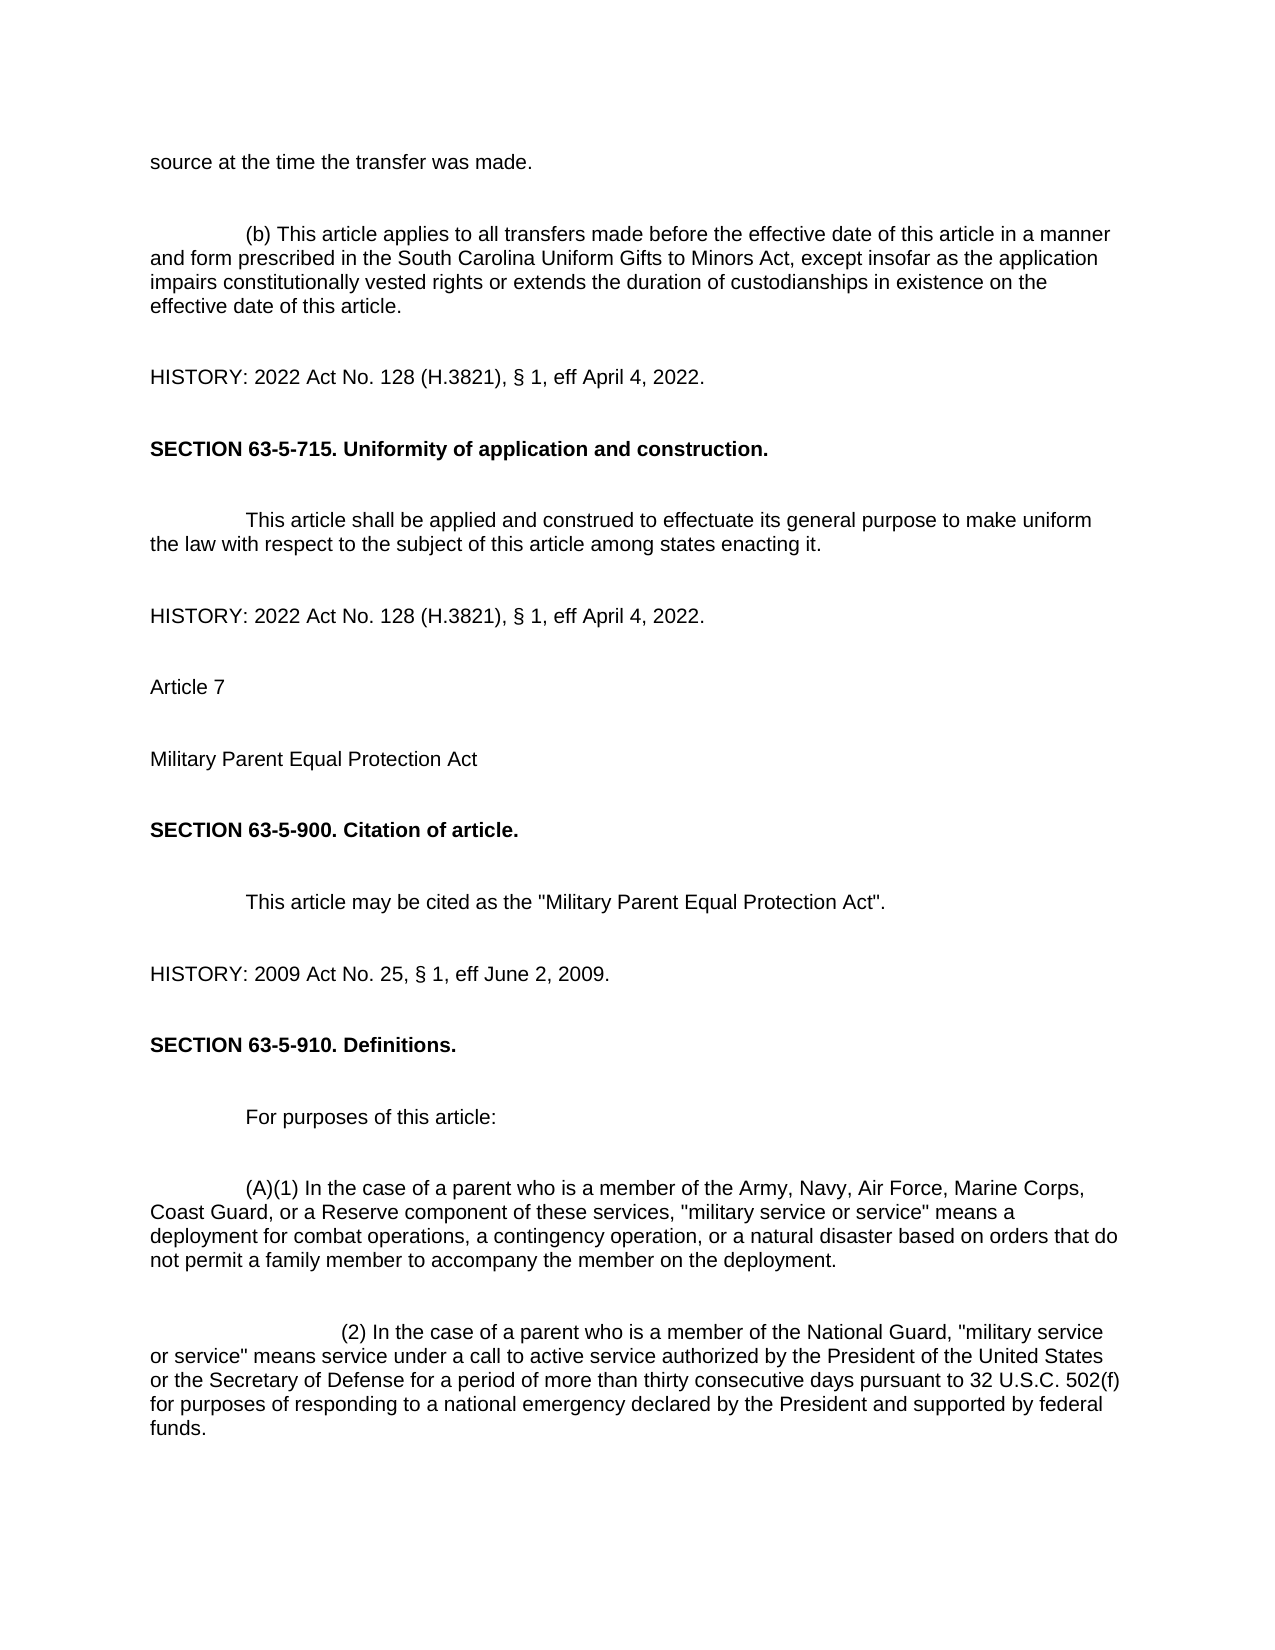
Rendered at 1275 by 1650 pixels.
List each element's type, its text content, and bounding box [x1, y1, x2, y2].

text This article shall be applied and construed to effectuate its general purpose to make uniform the law with respect to the subject of this article among states enacting it. [150, 508, 1125, 580]
text SECTION 63-5-900. Citation of article. [150, 818, 1125, 866]
text (A)(1) In the case of a parent who is a member of the Army, Navy, Air Force, Marine Corps, Coast Guard, or a Reserve component of these services, "military service or service" means a deployment for combat operations, a contingency operation, or a natural disaster based on orders that do not permit a family member to accompany the member on the deployment. [150, 1176, 1125, 1296]
text SECTION 63-5-715. Uniformity of application and construction. [150, 437, 1125, 484]
text SECTION 63-5-910. Definitions. [150, 1033, 1125, 1081]
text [150, 150, 1125, 198]
text This article may be cited as the "Military Parent Equal Protection Act". [150, 890, 1125, 937]
text (b) This article applies to all transfers made before the effective date of this article in a manner and form prescribed in the South Carolina Uniform Gifts to Minors Act, except insofar as the application impairs constitutionally vested rights or extends the duration of custodianships in existence on the effective date of this article. [150, 222, 1125, 341]
text For purposes of this article: [150, 1104, 1125, 1152]
text (2) In the case of a parent who is a member of the National Guard, "military service or service" means service under a call to active service authorized by the President of the United States or the Secretary of Defense for a period of more than thirty consecutive days pursuant to 32 U.S.C. 502(f) for purposes of responding to a national emergency declared by the President and supported by federal funds. [150, 1319, 1125, 1463]
text HISTORY: 2022 Act No. 128 (H.3821), § 1, eff April 4, 2022. [150, 365, 1125, 413]
text HISTORY: 2022 Act No. 128 (H.3821), § 1, eff April 4, 2022. [150, 604, 1125, 651]
text Military Parent Equal Protection Act [150, 747, 1125, 794]
text HISTORY: 2009 Act No. 25, § 1, eff June 2, 2009. [150, 961, 1125, 1009]
text Article 7 [150, 675, 1125, 723]
